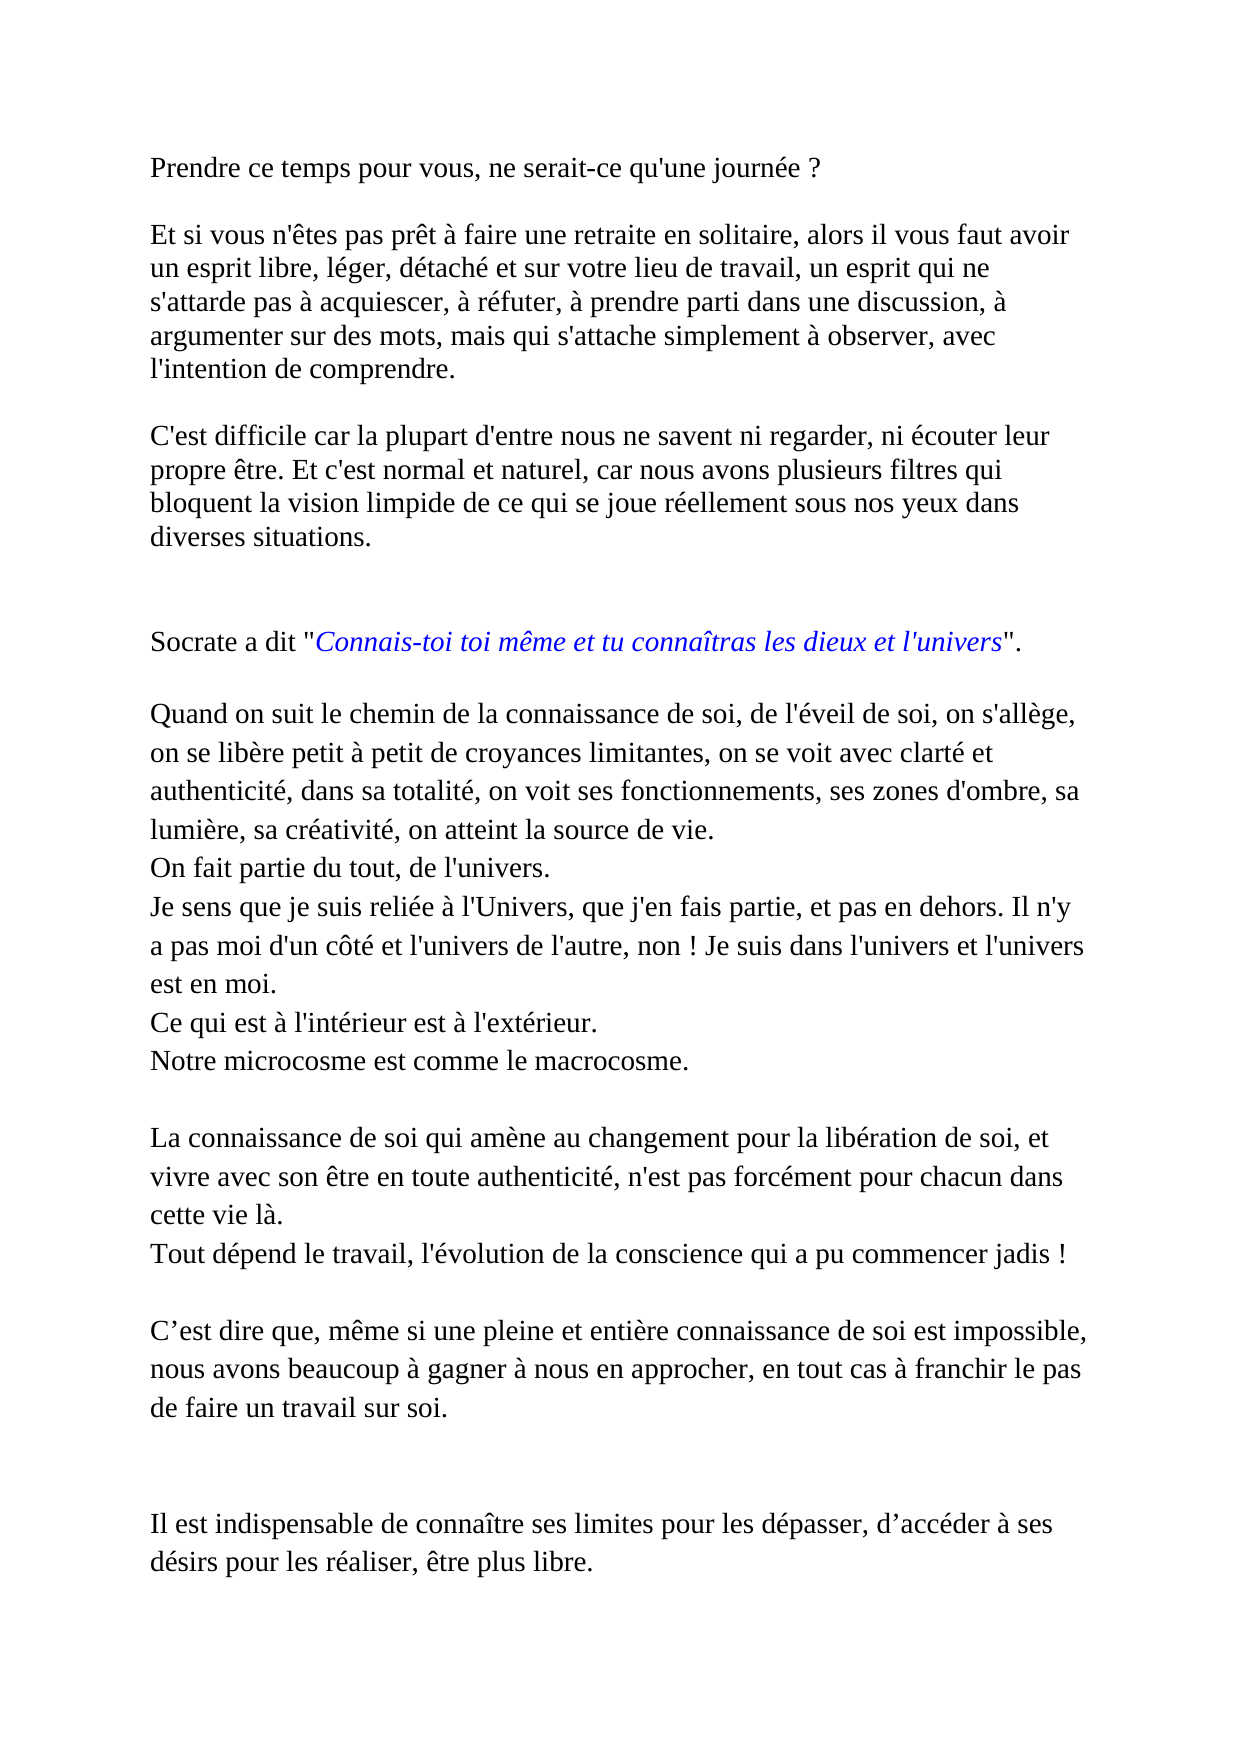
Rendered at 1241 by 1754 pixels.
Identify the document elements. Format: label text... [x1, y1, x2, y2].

text C’est dire que, même si une pleine et entière connaissance de soi est impossible, nous avons beaucoup à gagner à nous en approcher, en tout cas à franchir le pas de faire un travail sur soi. [150, 1313, 1090, 1424]
subtitle Socrate a dit "Connais-toi toi même et tu connaîtras les dieux et l'univers". [150, 624, 1090, 658]
subtitle Prendre ce temps pour vous, ne serait-ce qu'une journée ? [150, 150, 1090, 183]
text Tout dépend le travail, l'évolution de la conscience qui a pu commencer jadis ! [150, 1236, 1090, 1269]
subtitle C'est difficile car la plupart d'entre nous ne savent ni regarder, ni écouter leur propre être. Et c'est normal et naturel, car nous avons plusieurs filtres qui bloquent la vision limpide de ce qui se joue réellement sous nos yeux dans diverses situations. [150, 418, 1090, 552]
text On fait partie du tout, de l'univers. [150, 851, 1090, 884]
text Il est indispensable de connaître ses limites pour les dépasser, d’accéder à ses désirs pour les réaliser, être plus libre. [150, 1506, 1090, 1578]
subtitle Et si vous n'êtes pas prêt à faire une retraite en solitaire, alors il vous faut avoir un esprit libre, léger, détaché et sur votre lieu de travail, un esprit qui ne s'attarde pas à acquiescer, à réfuter, à prendre parti dans une discussion, à argumenter sur des mots, mais qui s'attache simplement à observer, avec l'intention de comprendre. [150, 217, 1090, 385]
text Notre microcosme est comme le macrocosme. [150, 1043, 1090, 1077]
text La connaissance de soi qui amène au changement pour la libération de soi, et vivre avec son être en toute authenticité, n'est pas forcément pour chacun dans cette vie là. [150, 1120, 1090, 1231]
text Quand on suit le chemin de la connaissance de soi, de l'éveil de soi, on s'allège, on se libère petit à petit de croyances limitantes, on se voit avec clarté et authenticité, dans sa totalité, on voit ses fonctionnements, ses zones d'ombre, sa lumière, sa créativité, on atteint la source de vie. [150, 696, 1090, 846]
text Ce qui est à l'intérieur est à l'extérieur. [150, 1005, 1090, 1038]
text Je sens que je suis reliée à l'Univers, que j'en fais partie, et pas en dehors. Il n'y a pas moi d'un côté et l'univers de l'autre, non ! Je suis dans l'univers et l'univers est en moi. [150, 889, 1090, 1000]
